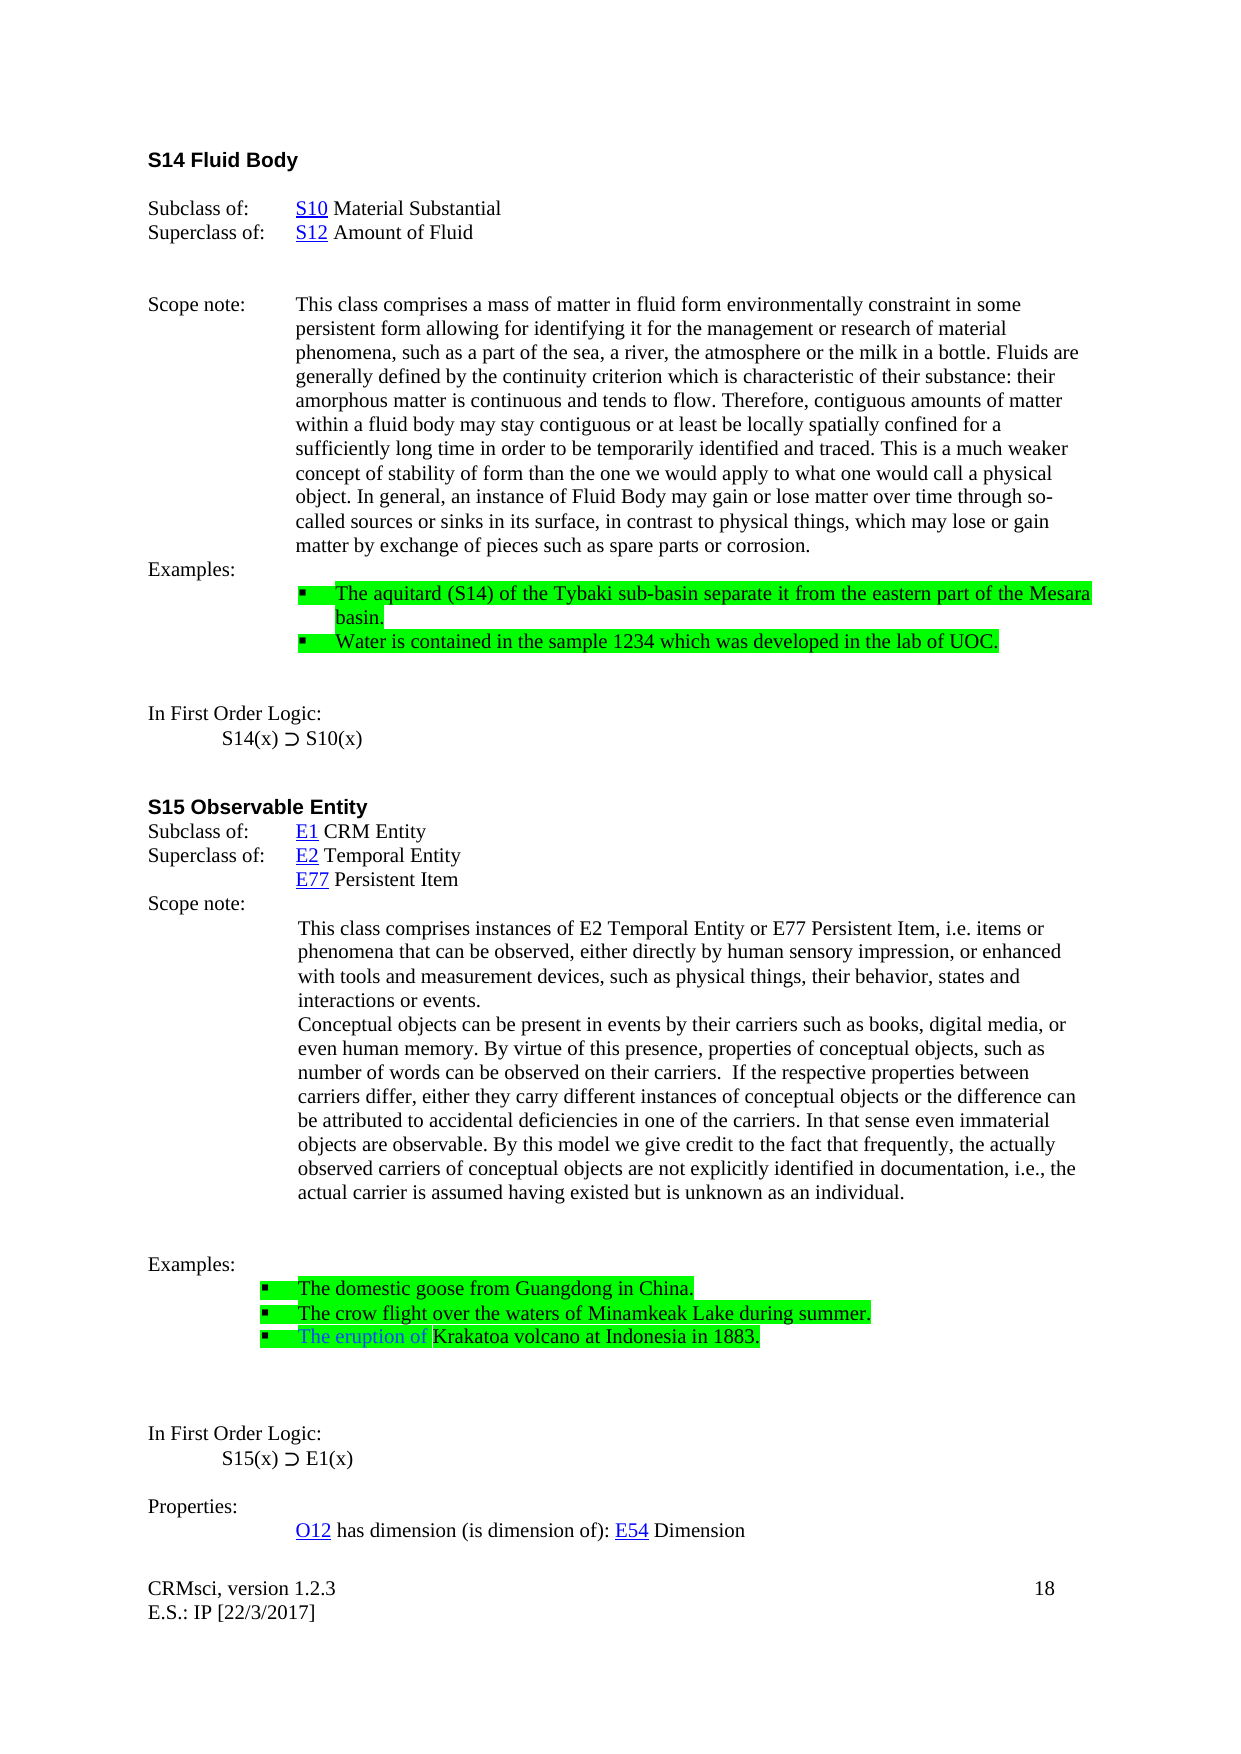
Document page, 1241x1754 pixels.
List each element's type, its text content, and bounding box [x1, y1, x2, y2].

text In First Order Logic: [148, 701, 1092, 725]
text Subclass of: S10 Material Substantial [148, 196, 1092, 220]
text Subclass of: E1 CRM Entity [148, 819, 1092, 843]
text S15(x) ⊃ E1(x) [148, 1445, 1092, 1470]
text Superclass of: S12 Amount of Fluid [148, 220, 1092, 244]
text Scope note: [148, 891, 1092, 915]
text Conceptual objects can be present in events by their carriers such as books, digital media, or even human memory. By virtue of this presence, properties of conceptual objects, such as number of words can be observed on their carriers. If the respective properties between carriers differ, either they carry different instances of conceptual objects or the difference can be attributed to accidental deficiencies in one of the carriers. In that sense even immaterial objects are observable. By this model we give credit to the fact that frequently, the actually observed carriers of conceptual objects are not explicitly identified in documentation, i.e., the actual carrier is assumed having existed but is unknown as an individual. [298, 1012, 1092, 1204]
text Scope note: This class comprises a mass of matter in fluid form environmentally constraint in some persistent form allowing for identifying it for the management or research of material phenomena, such as a part of the sea, a river, the atmosphere or the milk in a bottle. Fluids are generally defined by the continuity criterion which is characteristic of their substance: their amorphous matter is continuous and tends to flow. Therefore, contiguous amounts of matter within a fluid body may stay contiguous or at least be locally spatially confined for a sufficiently long time in order to be temporarily identified and traced. This is a much weaker concept of stability of form than the one we would apply to what one would call a physical object. In general, an instance of Fluid Body may gain or lose matter over time through so-called sources or sinks in its surface, in contrast to physical things, which may lose or gain matter by exchange of pieces such as spare parts or corrosion. [148, 292, 1092, 557]
text Properties: [148, 1494, 1092, 1518]
text Superclass of: E2 Temporal Entity [148, 843, 1092, 867]
text E77 Persistent Item [148, 867, 1092, 891]
text S14(x) ⊃ S10(x) [148, 725, 1092, 750]
text O12 has dimension (is dimension of): E54 Dimension [148, 1518, 1092, 1542]
text In First Order Logic: [148, 1421, 1092, 1445]
text This class comprises instances of E2 Temporal Entity or E77 Persistent Item, i.e. items or phenomena that can be observed, either directly by human sensory impression, or enhanced with tools and measurement devices, such as physical things, their behavior, states and interactions or events. [298, 915, 1092, 1012]
subtitle S14 Fluid Body [148, 148, 1092, 172]
subtitle S15 Observable Entity [148, 795, 1092, 819]
